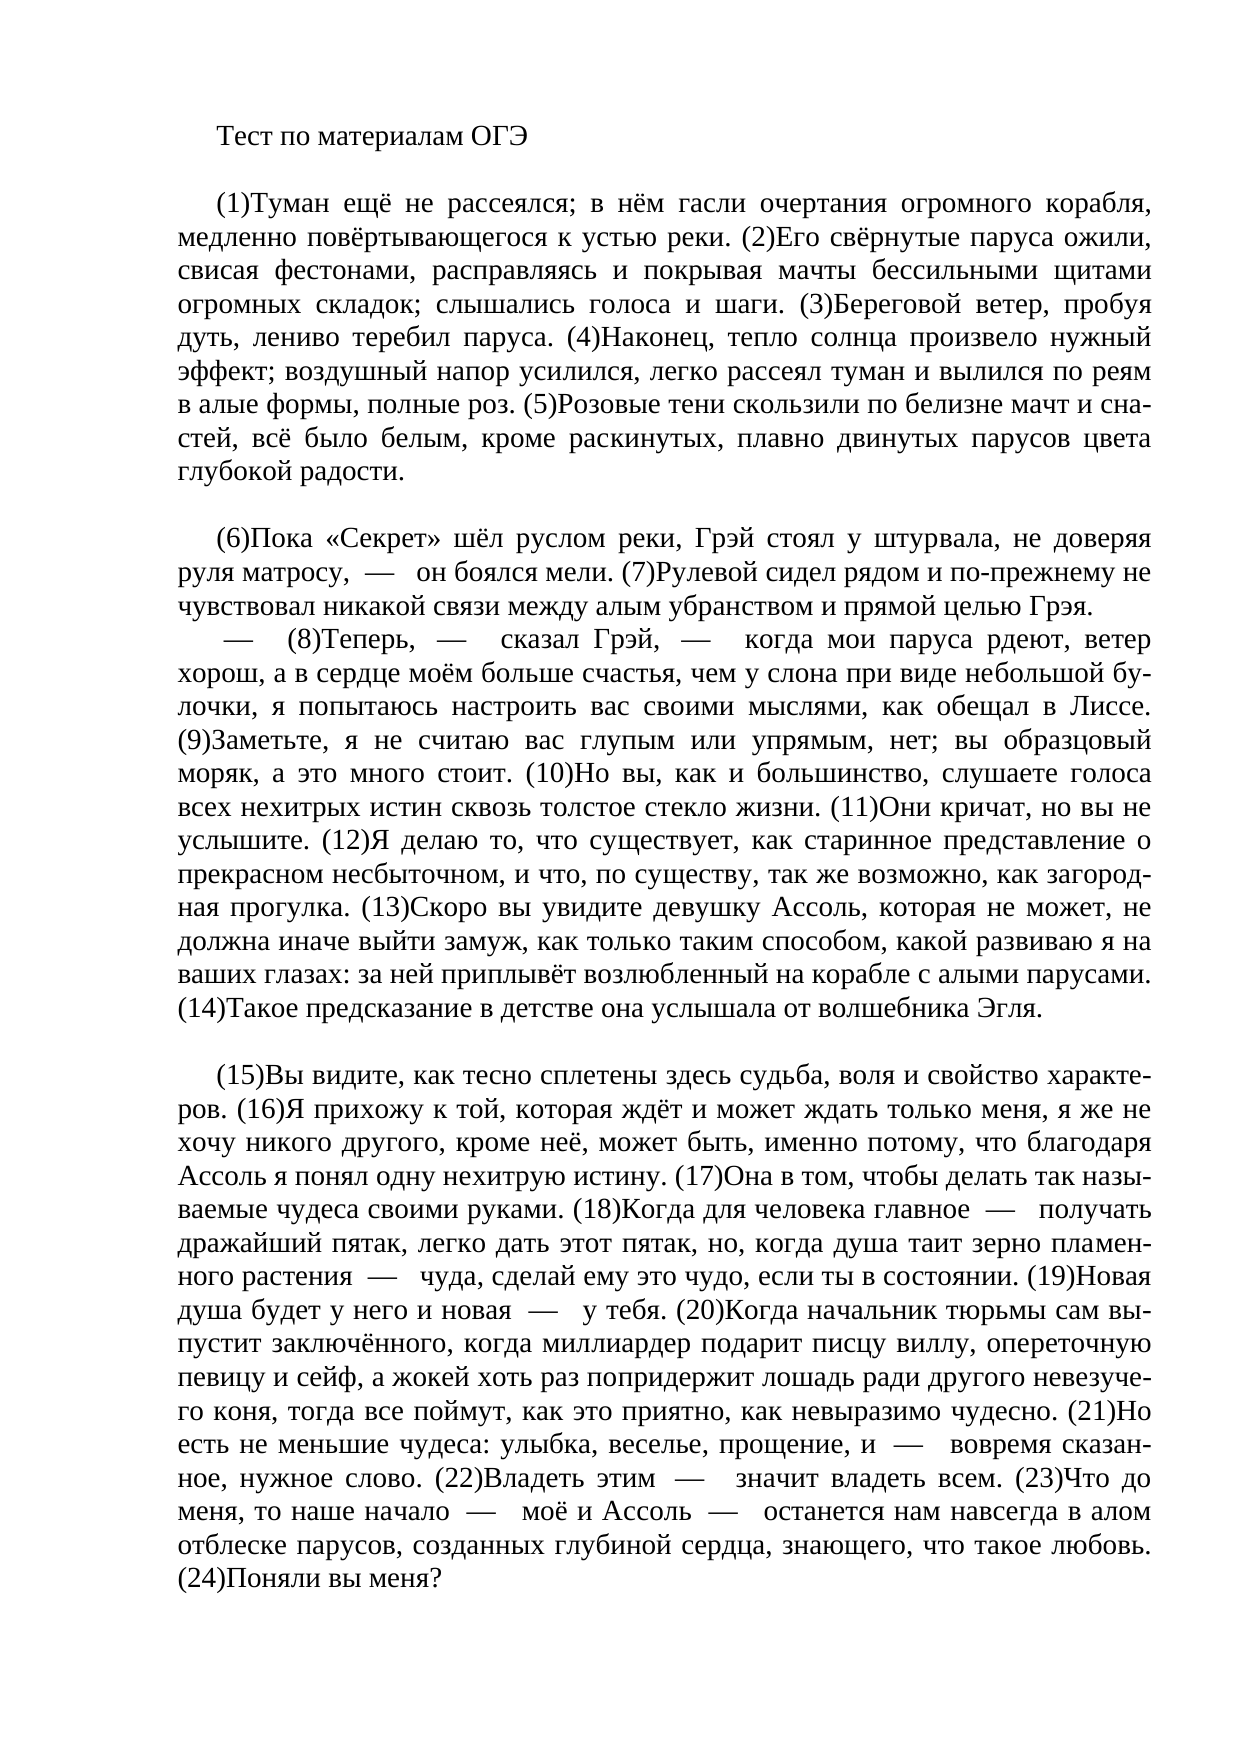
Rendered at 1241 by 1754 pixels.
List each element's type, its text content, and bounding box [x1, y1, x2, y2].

text (6)Пока «Секрет» шёл руслом реки, Грэй стоял у штурвала, не доверяя руля матросу, — он боялся мели. (7)Рулевой сидел рядом и по-прежнему не чувствовал никакой связи между алым убранством и прямой целью Грэя. [177, 521, 1152, 621]
text (1)Туман ещё не рассеялся; в нём гасли очертания огромного корабля, медленно повёртывающегося к устью реки. (2)Его свёрнутые паруса ожили, свисая фестонами, расправляясь и покрывая мачты бессильными щитами огромных складок; слышались голоса и шаги. (3)Береговой ветер, пробуя дуть, лениво теребил паруса. (4)Наконец, тепло солнца произвело нужный эффект; воздушный напор усилился, легко рассеял туман и вылился по реям в алые формы, полные роз. (5)Розовые тени скользили по белизне мачт и снастей, всё было белым, кроме раскинутых, плавно двинутых парусов цвета глубокой радости. [177, 185, 1152, 487]
text (15)Вы видите, как тесно сплетены здесь судьба, воля и свойство характеров. (16)Я прихожу к той, которая ждёт и может ждать только меня, я же не хочу никого другого, кроме неё, может быть, именно потому, что благодаря Ассоль я понял одну нехитрую истину. (17)Она в том, чтобы делать так называемые чудеса своими руками. (18)Когда для человека главное — получать дражайший пятак, легко дать этот пятак, но, когда душа таит зерно пламенного растения — чуда, сделай ему это чудо, если ты в состоянии. (19)Новая душа будет у него и новая — у тебя. (20)Когда начальник тюрьмы сам выпустит заключённого, когда миллиардер подарит писцу виллу, опереточную певицу и сейф, а жокей хоть раз попридержит лошадь ради другого невезучего коня, тогда все поймут, как это приятно, как невыразимо чудесно. (21)Но есть не меньшие чудеса: улыбка, веселье, прощение, и — вовремя сказанное, нужное слово. (22)Владеть этим — значит владеть всем. (23)Что до меня, то наше начало — моё и Ассоль — останется нам навсегда в алом отблеске парусов, созданных глубиной сердца, знающего, что такое любовь. (24)Поняли вы меня? [177, 1057, 1152, 1594]
text Тест по материалам ОГЭ [177, 118, 1152, 152]
text — (8)Теперь, — сказал Грэй, — когда мои паруса рдеют, ветер хорош, а в сердце моём больше счастья, чем у слона при виде небольшой булочки, я попытаюсь настроить вас своими мыслями, как обещал в Лиссе. (9)Заметьте, я не считаю вас глупым или упрямым, нет; вы образцовый моряк, а это много стоит. (10)Но вы, как и большинство, слушаете голоса всех нехитрых истин сквозь толстое стекло жизни. (11)Они кричат, но вы не услышите. (12)Я делаю то, что существует, как старинное представление о прекрасном несбыточном, и что, по существу, так же возможно, как загородная прогулка. (13)Скоро вы увидите девушку Ассоль, которая не может, не должна иначе выйти замуж, как только таким способом, какой развиваю я на ваших глазах: за ней приплывёт возлюбленный на корабле с алыми парусами. (14)Такое предсказание в детстве она услышала от волшебника Эгля. [177, 621, 1152, 1024]
